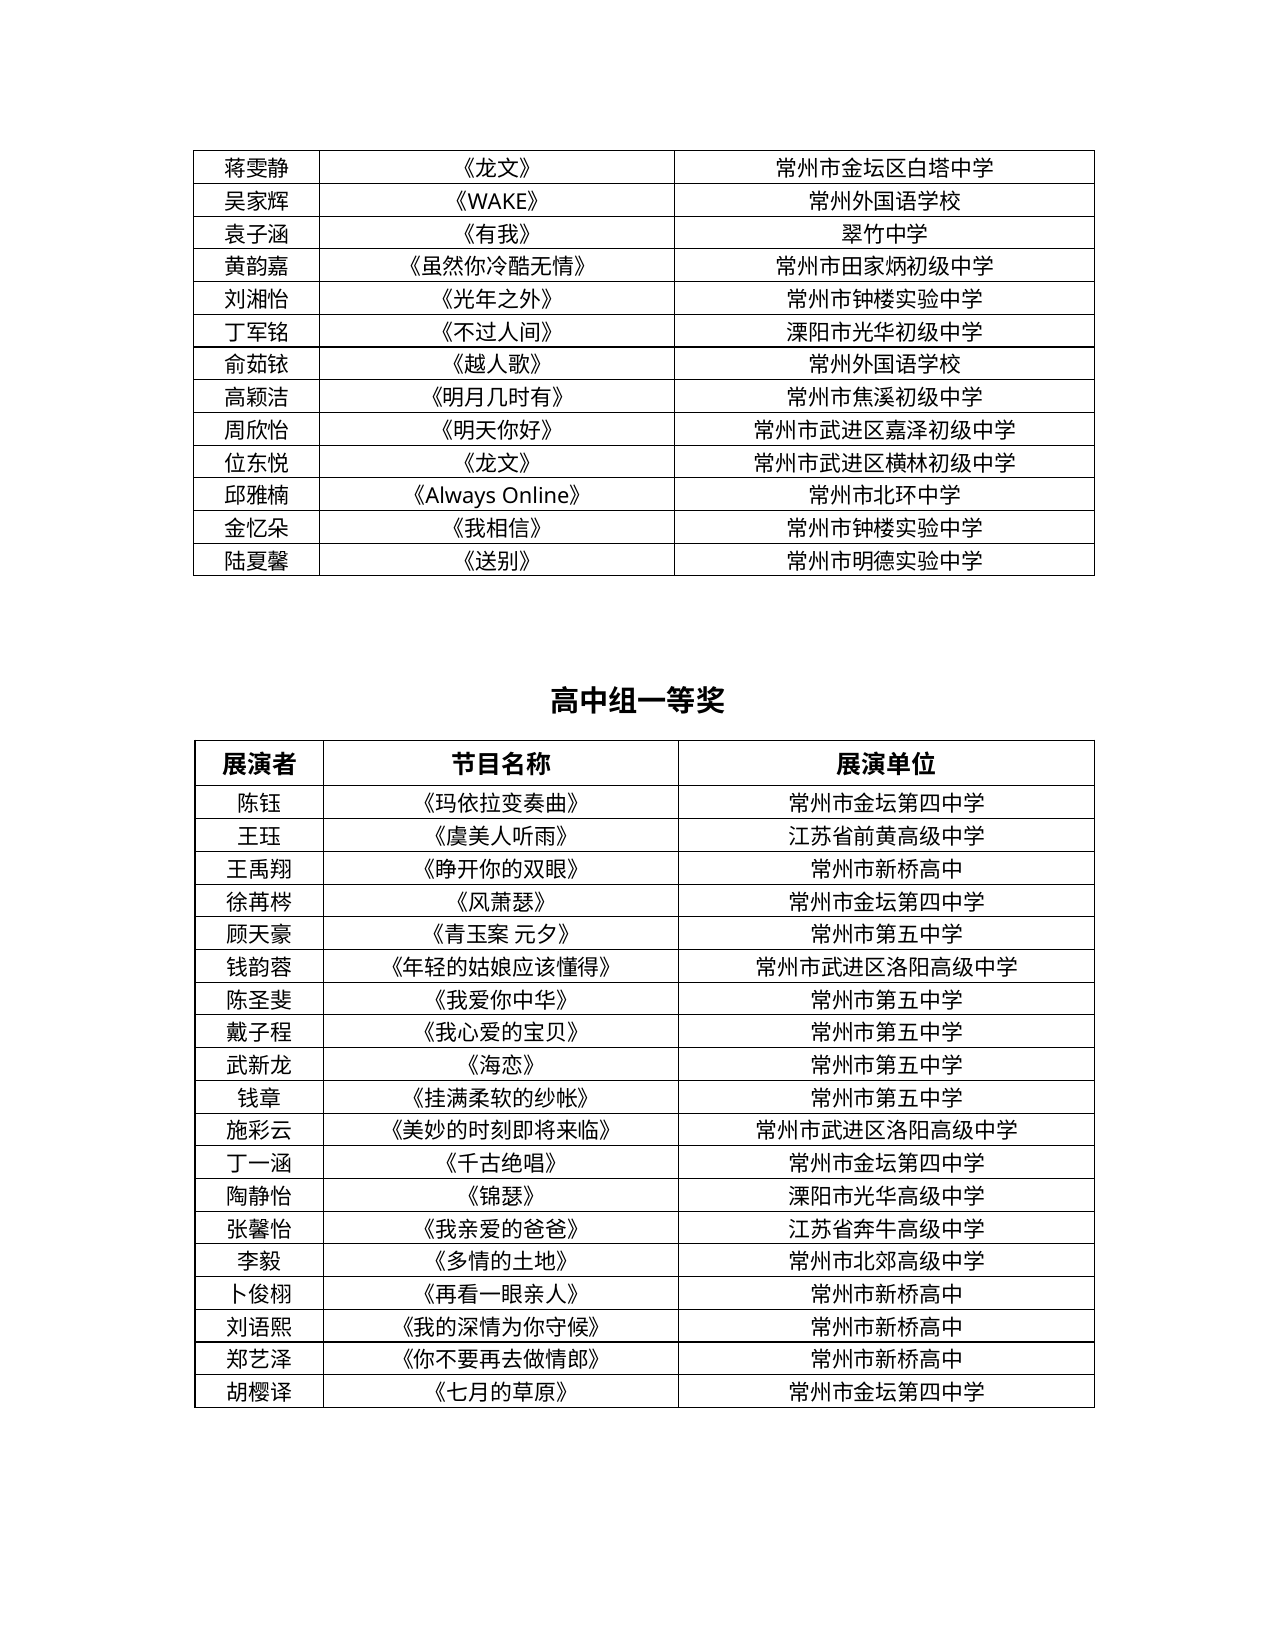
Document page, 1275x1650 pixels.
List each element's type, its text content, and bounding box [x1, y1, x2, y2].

table_cell 俞茹铱 [194, 348, 319, 379]
table_cell 刘语熙 [196, 1310, 323, 1341]
table_cell 《挂满柔软的纱帐》 [324, 1081, 678, 1112]
table_cell 《多情的土地》 [324, 1244, 678, 1276]
table_cell 《我心爱的宝贝》 [324, 1015, 678, 1047]
table_cell 顾天豪 [196, 917, 323, 949]
table_cell 《再看一眼亲人》 [324, 1277, 678, 1309]
table_cell 常州市北环中学 [675, 478, 1094, 510]
table_cell 《Always Online》 [320, 478, 674, 510]
table_cell 胡樱译 [196, 1375, 323, 1407]
table_cell 常州市新桥高中 [679, 852, 1094, 883]
table_cell 张馨怡 [196, 1212, 323, 1243]
table_cell 位东悦 [194, 446, 319, 477]
table_cell 翠竹中学 [675, 217, 1094, 248]
table_cell 李毅 [196, 1244, 323, 1276]
table_cell 常州市钟楼实验中学 [675, 511, 1094, 543]
table_cell 施彩云 [196, 1114, 323, 1145]
table_cell 常州市北郊高级中学 [679, 1244, 1094, 1276]
table_cell 《我相信》 [320, 511, 674, 543]
table_cell 《玛依拉变奏曲》 [324, 786, 678, 818]
table_cell 《你不要再去做情郎》 [324, 1343, 678, 1374]
table_cell 王珏 [196, 819, 323, 851]
table_cell 常州市田家炳初级中学 [675, 249, 1094, 281]
table_cell 《虞美人听雨》 [324, 819, 678, 851]
table_cell 常州市武进区洛阳高级中学 [679, 1114, 1094, 1145]
table_cell 丁一涵 [196, 1146, 323, 1178]
table_cell 武新龙 [196, 1048, 323, 1080]
table_cell 常州市新桥高中 [679, 1343, 1094, 1374]
table_cell 常州市新桥高中 [679, 1310, 1094, 1341]
table_cell 《光年之外》 [320, 282, 674, 314]
table_cell 钱韵蓉 [196, 950, 323, 982]
table_cell 江苏省奔牛高级中学 [679, 1212, 1094, 1243]
table_cell 《越人歌》 [320, 348, 674, 379]
table_cell 常州市第五中学 [679, 1048, 1094, 1080]
table_cell 卜俊栩 [196, 1277, 323, 1309]
table_cell 《美妙的时刻即将来临》 [324, 1114, 678, 1145]
table_cell 陈钰 [196, 786, 323, 818]
table_cell 常州市第五中学 [679, 983, 1094, 1014]
text 高中组一等奖 [187, 677, 1087, 719]
table_cell 袁子涵 [194, 217, 319, 248]
table_cell 常州市第五中学 [679, 1015, 1094, 1047]
table_cell 常州市金坛区白塔中学 [675, 151, 1094, 183]
table_header 展演单位 [679, 741, 1094, 785]
table_cell 常州市金坛第四中学 [679, 885, 1094, 916]
table_cell 《WAKE》 [320, 184, 674, 216]
table_cell 《不过人间》 [320, 315, 674, 346]
table_cell 《龙文》 [320, 151, 674, 183]
table_cell 吴家辉 [194, 184, 319, 216]
table_cell 徐苒梣 [196, 885, 323, 916]
table_cell 戴子程 [196, 1015, 323, 1047]
table_cell 常州外国语学校 [675, 348, 1094, 379]
table_cell 《龙文》 [320, 446, 674, 477]
table_cell 江苏省前黄高级中学 [679, 819, 1094, 851]
table_cell 丁军铭 [194, 315, 319, 346]
table_cell 《千古绝唱》 [324, 1146, 678, 1178]
table_cell 常州市武进区横林初级中学 [675, 446, 1094, 477]
table_cell 《风萧瑟》 [324, 885, 678, 916]
table_cell 《明天你好》 [320, 413, 674, 444]
table_cell 《我的深情为你守候》 [324, 1310, 678, 1341]
table_cell 《有我》 [320, 217, 674, 248]
table_cell 《锦瑟》 [324, 1179, 678, 1211]
table_cell 常州市金坛第四中学 [679, 1375, 1094, 1407]
table_cell 《明月几时有》 [320, 380, 674, 412]
table_cell 常州市第五中学 [679, 917, 1094, 949]
table_cell 黄韵嘉 [194, 249, 319, 281]
table_cell 常州外国语学校 [675, 184, 1094, 216]
table_cell 蒋雯静 [194, 151, 319, 183]
table_cell 常州市武进区洛阳高级中学 [679, 950, 1094, 982]
table_cell 郑艺泽 [196, 1343, 323, 1374]
table_cell 《虽然你冷酷无情》 [320, 249, 674, 281]
table_header 展演者 [196, 741, 323, 785]
table_cell 《睁开你的双眼》 [324, 852, 678, 883]
table_cell 高颖洁 [194, 380, 319, 412]
table_cell 《年轻的姑娘应该懂得》 [324, 950, 678, 982]
table_cell 《我爱你中华》 [324, 983, 678, 1014]
table_cell 常州市武进区嘉泽初级中学 [675, 413, 1094, 444]
table_cell 常州市金坛第四中学 [679, 786, 1094, 818]
table_cell 常州市金坛第四中学 [679, 1146, 1094, 1178]
table_header 节目名称 [324, 741, 678, 785]
table_cell 常州市焦溪初级中学 [675, 380, 1094, 412]
table_cell 溧阳市光华高级中学 [679, 1179, 1094, 1211]
table_cell 刘湘怡 [194, 282, 319, 314]
table_cell 《七月的草原》 [324, 1375, 678, 1407]
table_cell 常州市第五中学 [679, 1081, 1094, 1112]
table_cell 常州市钟楼实验中学 [675, 282, 1094, 314]
table_cell 常州市明德实验中学 [675, 544, 1094, 575]
table_cell 陶静怡 [196, 1179, 323, 1211]
table_cell 金忆朵 [194, 511, 319, 543]
table_cell 《青玉案 元夕》 [324, 917, 678, 949]
table_cell 溧阳市光华初级中学 [675, 315, 1094, 346]
table_cell 周欣怡 [194, 413, 319, 444]
table_cell 《我亲爱的爸爸》 [324, 1212, 678, 1243]
table_cell 常州市新桥高中 [679, 1277, 1094, 1309]
table_cell 邱雅楠 [194, 478, 319, 510]
table_cell 《海恋》 [324, 1048, 678, 1080]
table_cell 王禹翔 [196, 852, 323, 883]
table_cell 陆夏馨 [194, 544, 319, 575]
table_cell 陈圣斐 [196, 983, 323, 1014]
table_cell 钱章 [196, 1081, 323, 1112]
table_cell 《送别》 [320, 544, 674, 575]
